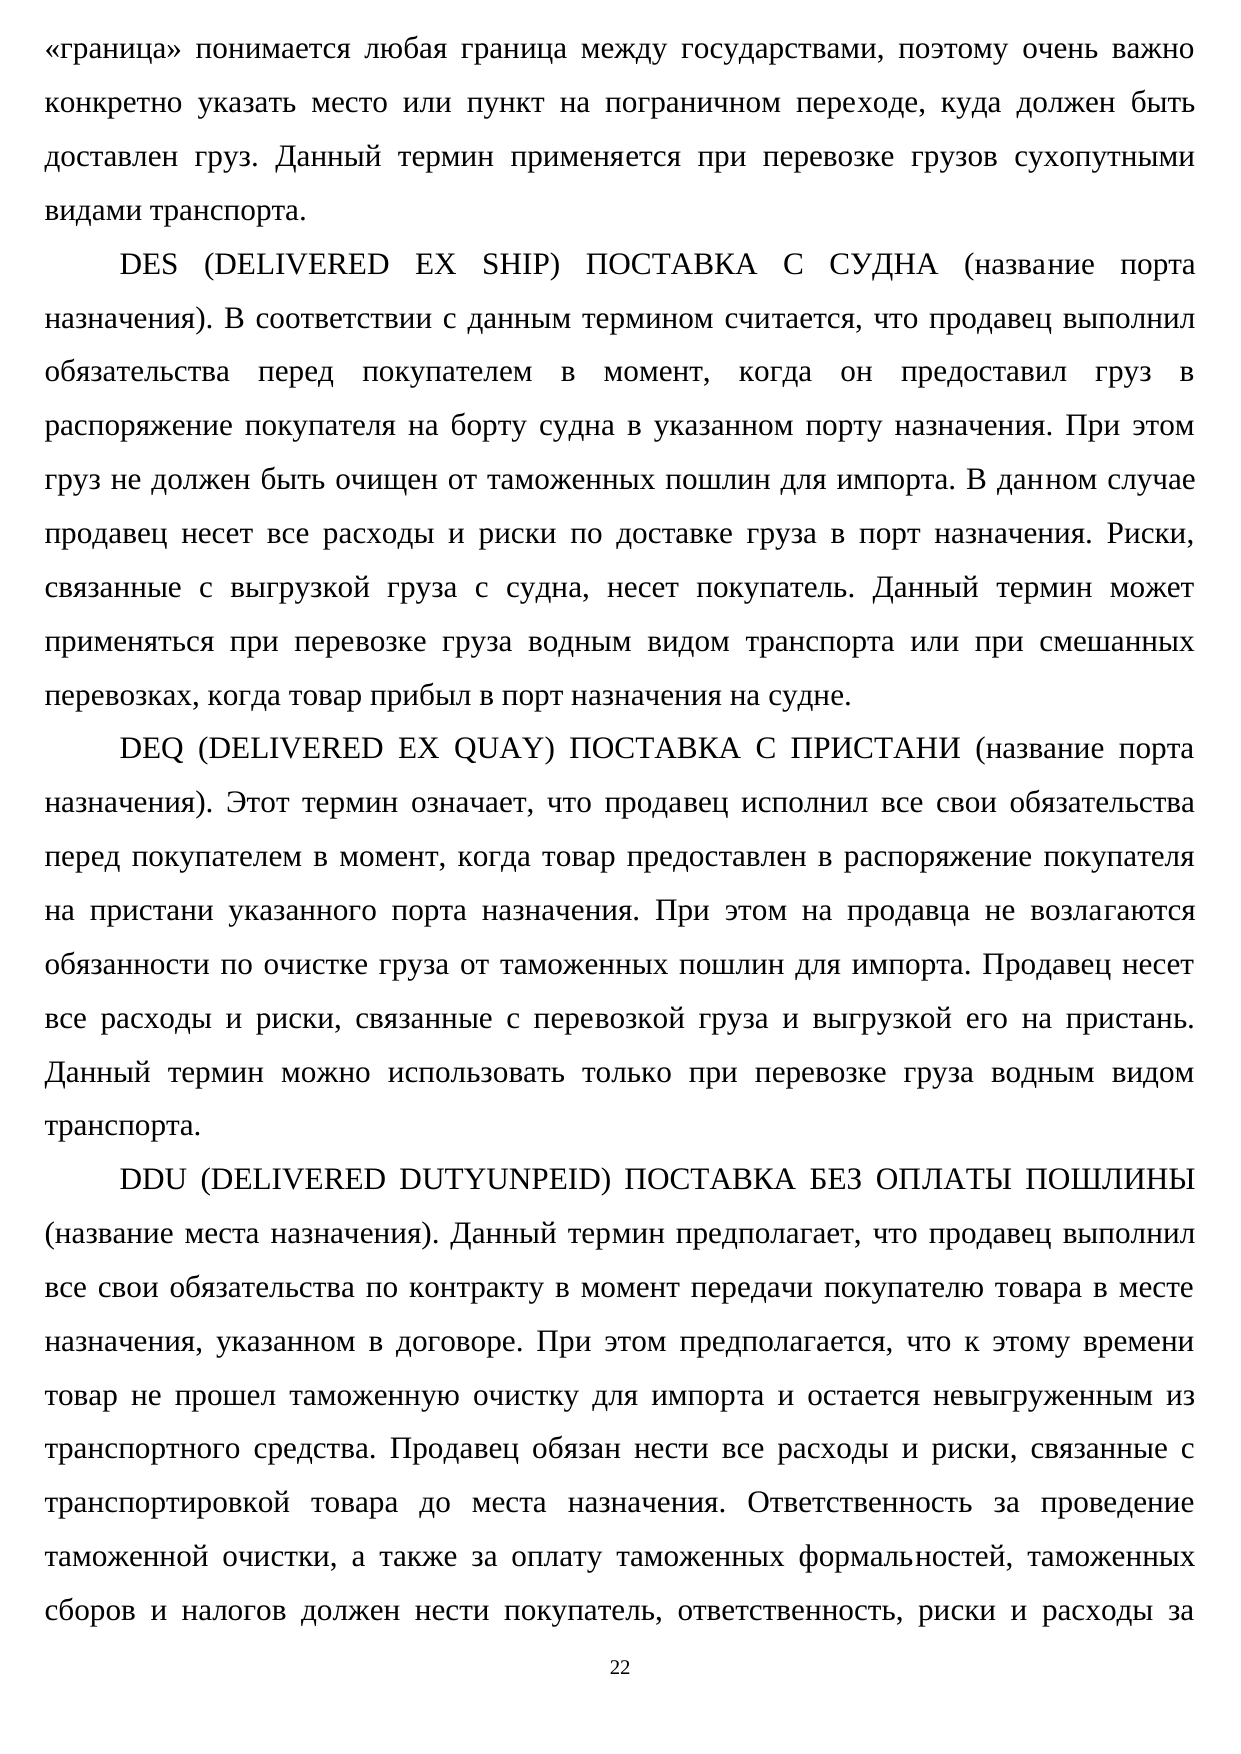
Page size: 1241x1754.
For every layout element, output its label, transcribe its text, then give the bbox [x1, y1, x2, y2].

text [44, 1161, 1196, 1627]
text DES (DELIVERED EX SHIP) ПОСТАВКА С СУДНА (название порта назначения). В соответствии с данным термином считается, что продавец выполнил обязательства перед покупателем в момент, когда он предоставил груз в распоряжение покупателя на борту судна в указанном порту назначения. При этом груз не должен быть очищен от таможенных пошлин для импорта. В данном случае продавец несет все расходы и риски по доставке груза в порт назначения. Риски, связанные с выгрузкой груза с судна, несет покупатель. Данный термин может применяться при перевозке груза водным видом транспорта или при смешанных перевозках, когда товар прибыл в порт назначения на судне. [44, 245, 1196, 712]
text DEQ (DELIVERED EX QUAY) ПОСТАВКА С ПРИСТАНИ (название порта назначения). Этот термин означает, что продавец исполнил все свои обязательства перед покупателем в момент, когда товар предоставлен в распоряжение покупателя на пристани указанного порта назначения. При этом на продавца не возлагаются обязанности по очистке груза от таможенных пошлин для импорта. Продавец несет все расходы и риски, связанные с перевозкой груза и выгрузкой его на пристань. Данный термин можно использовать только при перевозке груза водным видом транспорта. [44, 730, 1196, 1143]
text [44, 29, 1196, 227]
